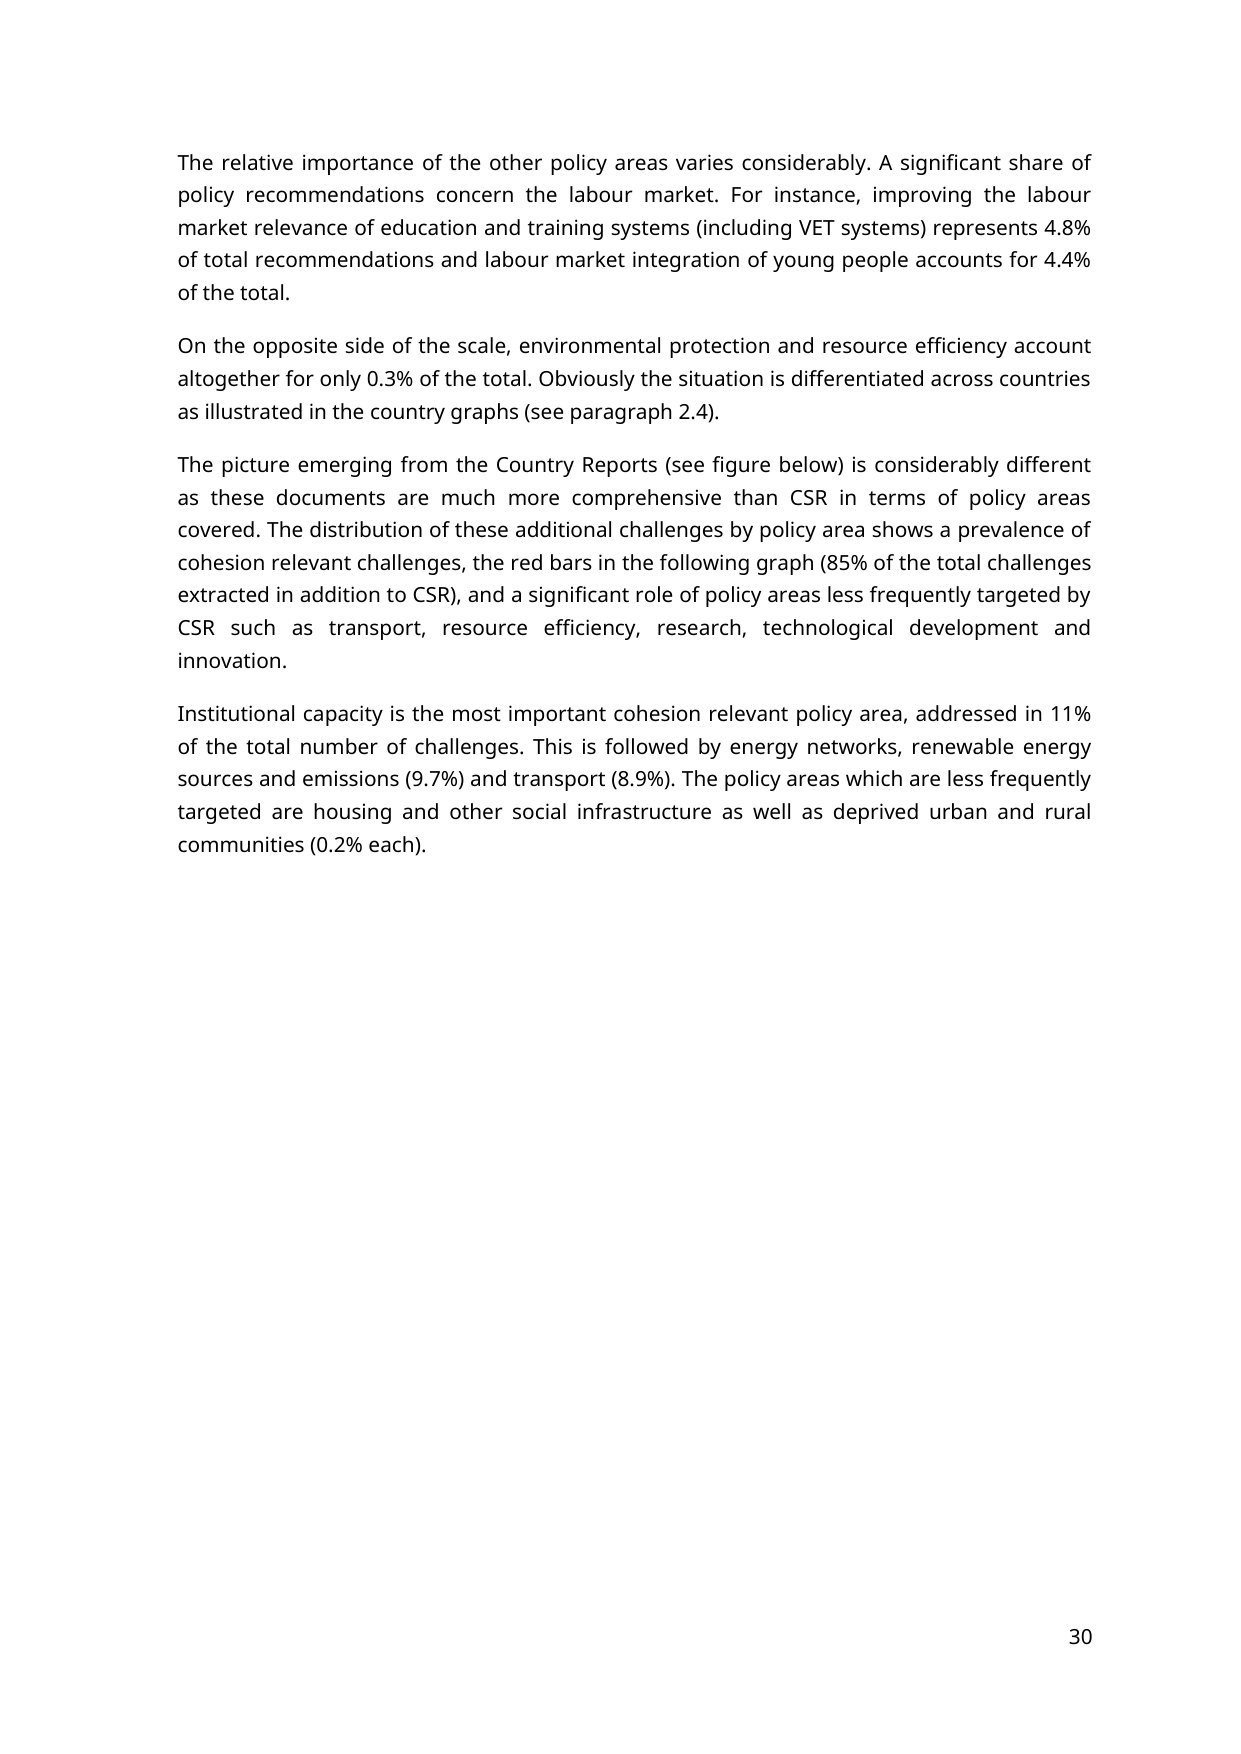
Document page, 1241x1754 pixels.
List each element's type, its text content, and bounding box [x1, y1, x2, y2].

text The relative importance of the other policy areas varies considerably. A significant share of policy recommendations concern the labour market. For instance, improving the labour market relevance of education and training systems (including VET systems) represents 4.8% of total recommendations and labour market integration of young people accounts for 4.4% of the total. [177, 148, 1092, 307]
text Institutional capacity is the most important cohesion relevant policy area, addressed in 11% of the total number of challenges. This is followed by energy networks, renewable energy sources and emissions (9.7%) and transport (8.9%). The policy areas which are less frequently targeted are housing and other social infrastructure as well as deprived urban and rural communities (0.2% each). [177, 699, 1092, 858]
text On the opposite side of the scale, environmental protection and resource efficiency account altogether for only 0.3% of the total. Obviously the situation is differentiated across countries as illustrated in the country graphs (see paragraph 2.4). [177, 332, 1092, 425]
text The picture emerging from the Country Reports (see figure below) is considerably different as these documents are much more comprehensive than CSR in terms of policy areas covered. The distribution of these additional challenges by policy area shows a prevalence of cohesion relevant challenges, the red bars in the following graph (85% of the total challenges extracted in addition to CSR), and a significant role of policy areas less frequently targeted by CSR such as transport, resource efficiency, research, technological development and innovation. [177, 450, 1092, 674]
